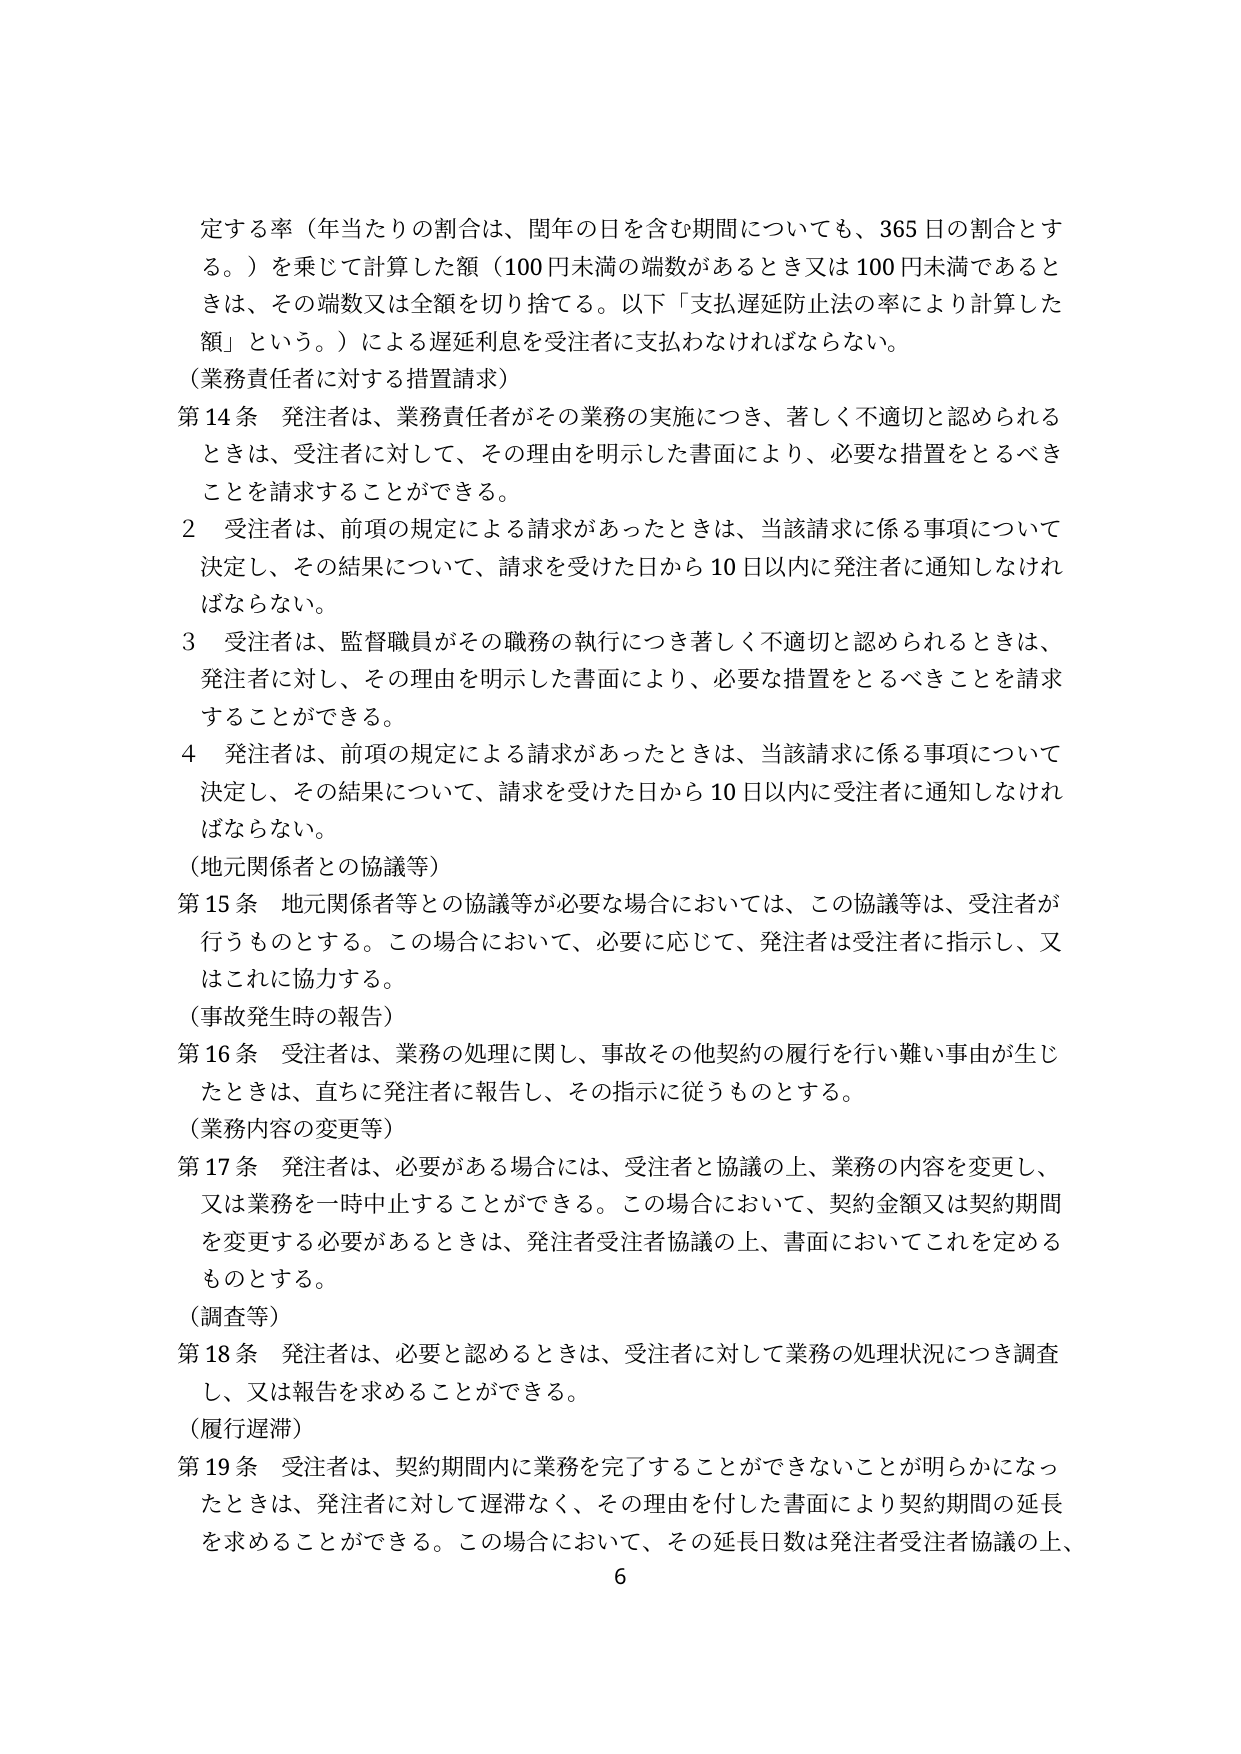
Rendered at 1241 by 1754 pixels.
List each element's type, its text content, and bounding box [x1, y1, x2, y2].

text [177, 1446, 1063, 1559]
text （履行遅滞） [177, 1409, 1063, 1446]
text 第17条 発注者は、必要がある場合には、受注者と協議の上、業務の内容を変更し、又は業務を一時中止することができる。この場合において、契約金額又は契約期間を変更する必要があるときは、発注者受注者協議の上、書面においてこれを定めるものとする。 [177, 1146, 1063, 1296]
text ３ 受注者は、監督職員がその職務の執行につき著しく不適切と認められるときは、発注者に対し、その理由を明示した書面により、必要な措置をとるべきことを請求することができる。 [177, 621, 1063, 734]
text （事故発生時の報告） [177, 996, 1063, 1034]
text 第14条 発注者は、業務責任者がその業務の実施につき、著しく不適切と認められるときは、受注者に対して、その理由を明示した書面により、必要な措置をとるべきことを請求することができる。 [177, 396, 1063, 509]
text 第15条 地元関係者等との協議等が必要な場合においては、この協議等は、受注者が行うものとする。この場合において、必要に応じて、発注者は受注者に指示し、又はこれに協力する。 [177, 884, 1063, 996]
text （業務内容の変更等） [177, 1109, 1063, 1146]
text （地元関係者との協議等） [177, 846, 1063, 884]
text 第16条 受注者は、業務の処理に関し、事故その他契約の履行を行い難い事由が生じたときは、直ちに発注者に報告し、その指示に従うものとする。 [177, 1034, 1063, 1109]
text ４ 発注者は、前項の規定による請求があったときは、当該請求に係る事項について決定し、その結果について、請求を受けた日から10日以内に受注者に通知しなければならない。 [177, 734, 1063, 846]
text （業務責任者に対する措置請求） [177, 359, 1063, 396]
text ２ 受注者は、前項の規定による請求があったときは、当該請求に係る事項について決定し、その結果について、請求を受けた日から10日以内に発注者に通知しなければならない。 [177, 509, 1063, 621]
text 第18条 発注者は、必要と認めるときは、受注者に対して業務の処理状況につき調査し、又は報告を求めることができる。 [177, 1334, 1063, 1409]
text （調査等） [177, 1296, 1063, 1334]
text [177, 209, 1063, 359]
